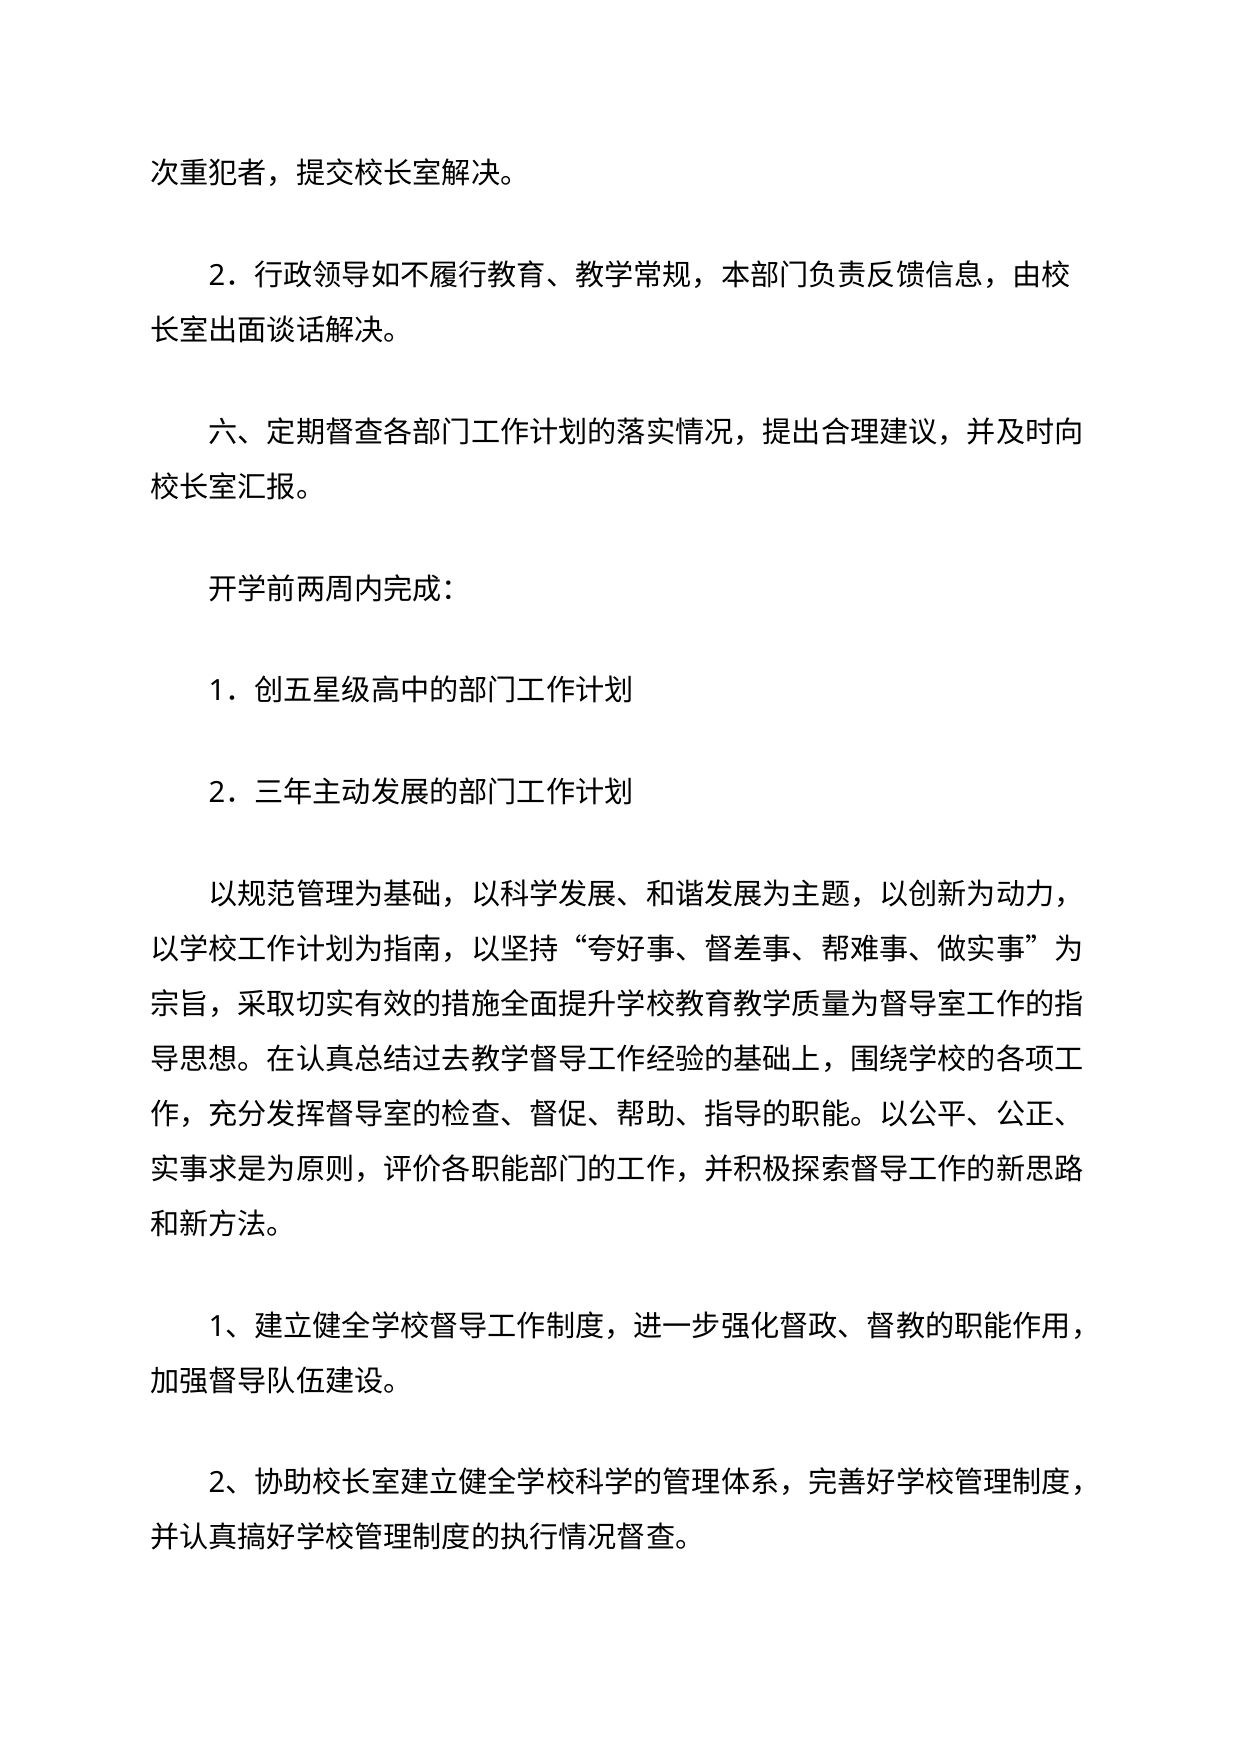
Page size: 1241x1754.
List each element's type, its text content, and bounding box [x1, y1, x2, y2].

text 1．创五星级高中的部门工作计划 [150, 667, 1090, 709]
text 以规范管理为基础，以科学发展、和谐发展为主题，以创新为动力，以学校工作计划为指南，以坚持“夸好事、督差事、帮难事、做实事”为宗旨，采取切实有效的措施全面提升学校教育教学质量为督导室工作的指导思想。在认真总结过去教学督导工作经验的基础上，围绕学校的各项工作，充分发挥督导室的检查、督促、帮助、指导的职能。以公平、公正、实事求是为原则，评价各职能部门的工作，并积极探索督导工作的新思路和新方法。 [150, 871, 1090, 1243]
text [150, 150, 1090, 192]
text 2、协助校长室建立健全学校科学的管理体系，完善好学校管理制度，并认真搞好学校管理制度的执行情况督查。 [150, 1459, 1090, 1556]
text 2．三年主动发展的部门工作计划 [150, 769, 1090, 811]
text 六、定期督查各部门工作计划的落实情况，提出合理建议，并及时向校长室汇报。 [150, 408, 1090, 506]
text 2．行政领导如不履行教育、教学常规，本部门负责反馈信息，由校长室出面谈话解决。 [150, 252, 1090, 349]
text 1、建立健全学校督导工作制度，进一步强化督政、督教的职能作用，加强督导队伍建设。 [150, 1302, 1090, 1399]
text 开学前两周内完成： [150, 565, 1090, 607]
